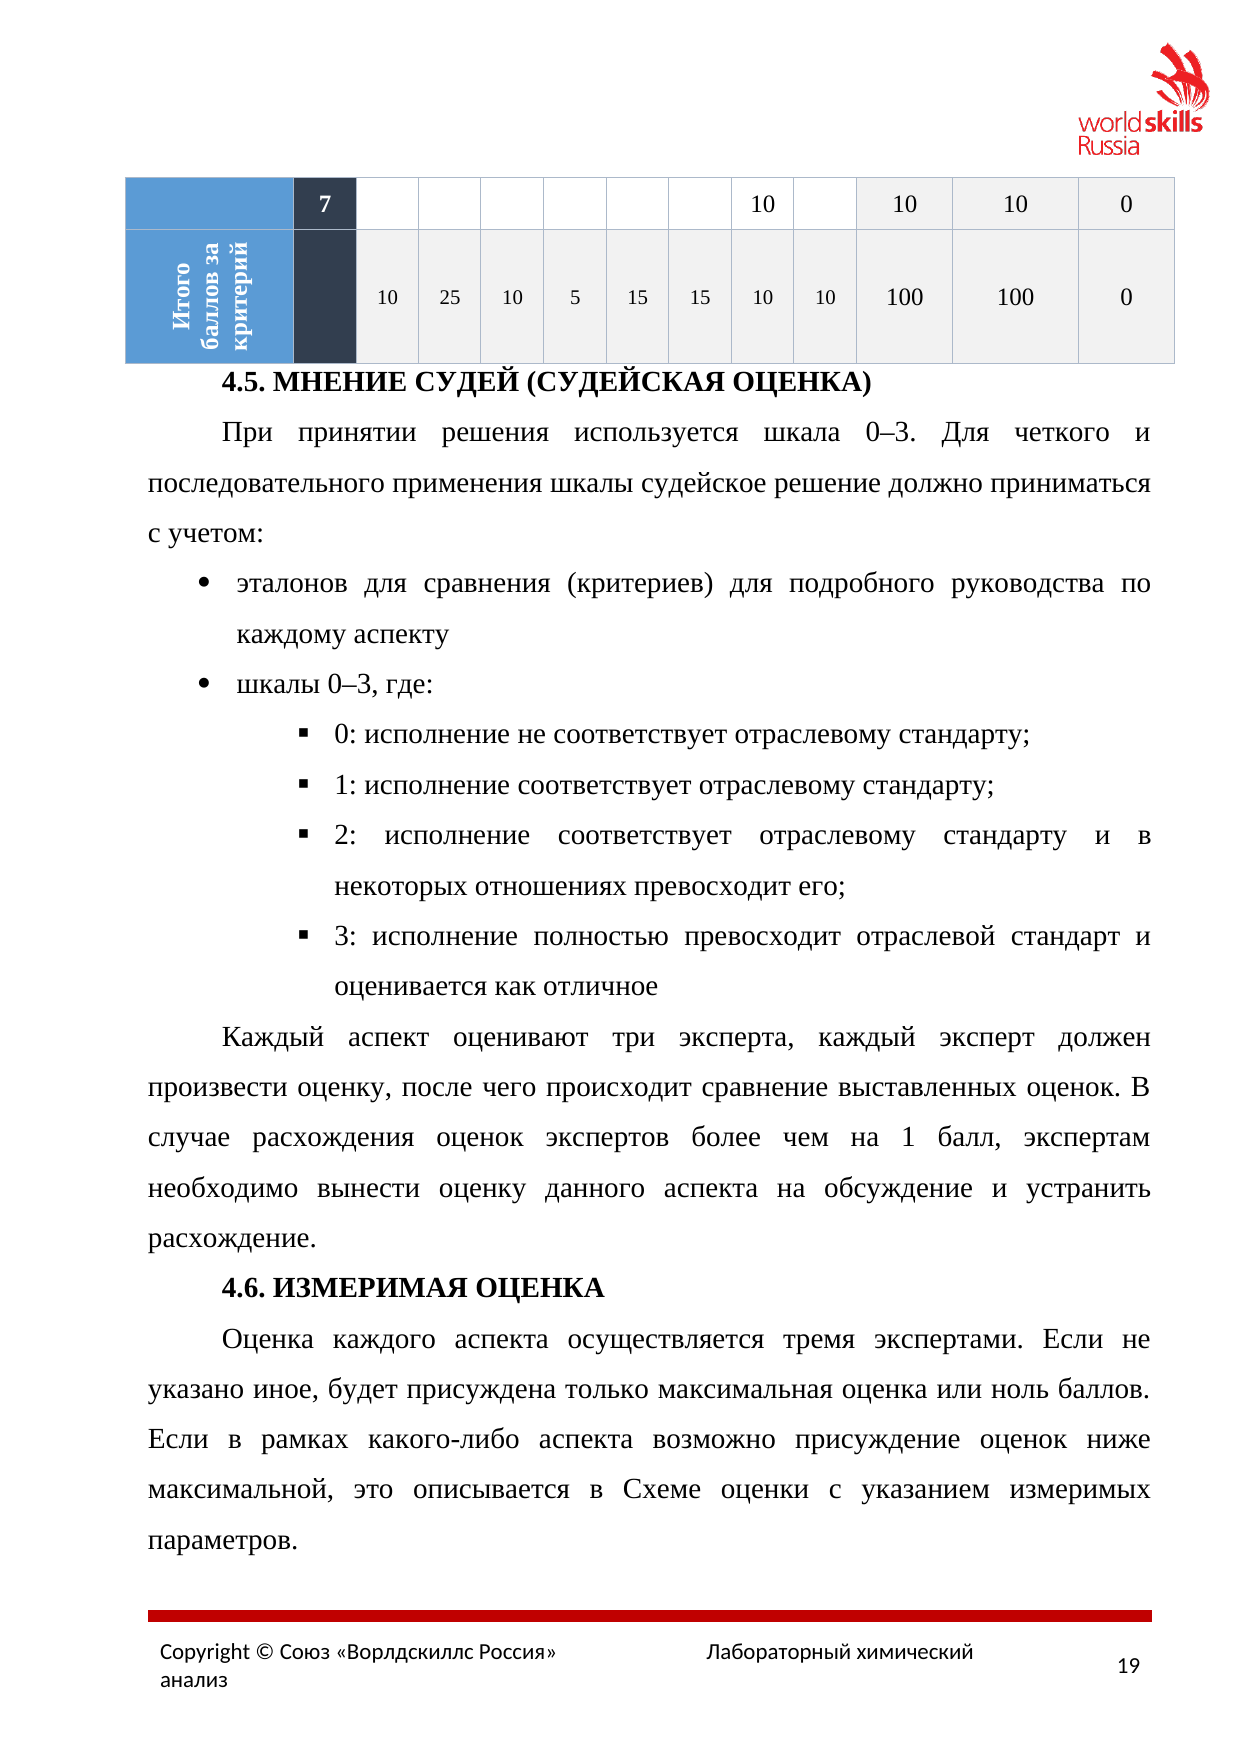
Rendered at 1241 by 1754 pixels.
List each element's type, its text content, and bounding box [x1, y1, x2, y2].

list эталонов для сравнения (критериев) для подробного руководства по каждому аспекту [199, 565, 1152, 649]
table_cell 15 [607, 230, 668, 363]
text Каждый аспект оценивают три эксперта, каждый эксперт должен произвести оценку, после чего происходит сравнение выставленных оценок. В случае расхождения оценок экспертов более чем на 1 балл, экспертам необходимо вынести оценку данного аспекта на обсуждение и устранить расхождение. [148, 1019, 1152, 1254]
table_cell [544, 178, 606, 229]
text 4.5. МНЕНИЕ СУДЕЙ (СУДЕЙСКАЯ ОЦЕНКА) [148, 364, 1152, 398]
table_cell Итого баллов за критерий [126, 230, 293, 363]
text 4.6. ИЗМЕРИМАЯ ОЦЕНКА [148, 1270, 1152, 1304]
table_cell [794, 178, 856, 229]
list 1: исполнение соответствует отраслевому стандарту; [297, 767, 1152, 801]
table_cell 25 [419, 230, 480, 363]
table_cell [481, 178, 543, 229]
table_cell [669, 178, 731, 229]
table_cell 10 [357, 230, 418, 363]
list 3: исполнение полностью превосходит отраслевой стандарт и оценивается как отличное [297, 918, 1152, 1002]
table_cell 10 [953, 178, 1078, 229]
table_cell [607, 178, 668, 229]
list 0: исполнение не соответствует отраслевому стандарту; [297, 717, 1152, 750]
table_cell 10 [481, 230, 543, 363]
text При принятии решения используется шкала 0–3. Для четкого и последовательного применения шкалы судейское решение должно приниматься с учетом: [148, 414, 1152, 549]
picture [1078, 42, 1235, 155]
table_cell 100 [953, 230, 1078, 363]
table_cell 0 [1079, 230, 1174, 363]
table_cell 10 [794, 230, 856, 363]
text Оценка каждого аспекта осуществляется тремя экспертами. Если не указано иное, будет присуждена только максимальная оценка или ноль баллов. Если в рамках какого-либо аспекта возможно присуждение оценок ниже максимальной, это описывается в Схеме оценки с указанием измеримых параметров. [148, 1321, 1152, 1556]
table_cell 10 [857, 178, 952, 229]
table_cell [419, 178, 480, 229]
list 2: исполнение соответствует отраслевому стандарту и в некоторых отношениях превосходит его; [297, 817, 1152, 901]
list шкалы 0–3, где: [199, 666, 1152, 700]
table_cell 7 [294, 178, 356, 229]
table_cell [357, 178, 418, 229]
table_cell 10 [732, 230, 793, 363]
table_cell 5 [544, 230, 606, 363]
table_cell 15 [669, 230, 731, 363]
table_cell 10 [732, 178, 793, 229]
table_cell 0 [1079, 178, 1174, 229]
table_cell [294, 230, 356, 363]
table_cell 100 [857, 230, 952, 363]
